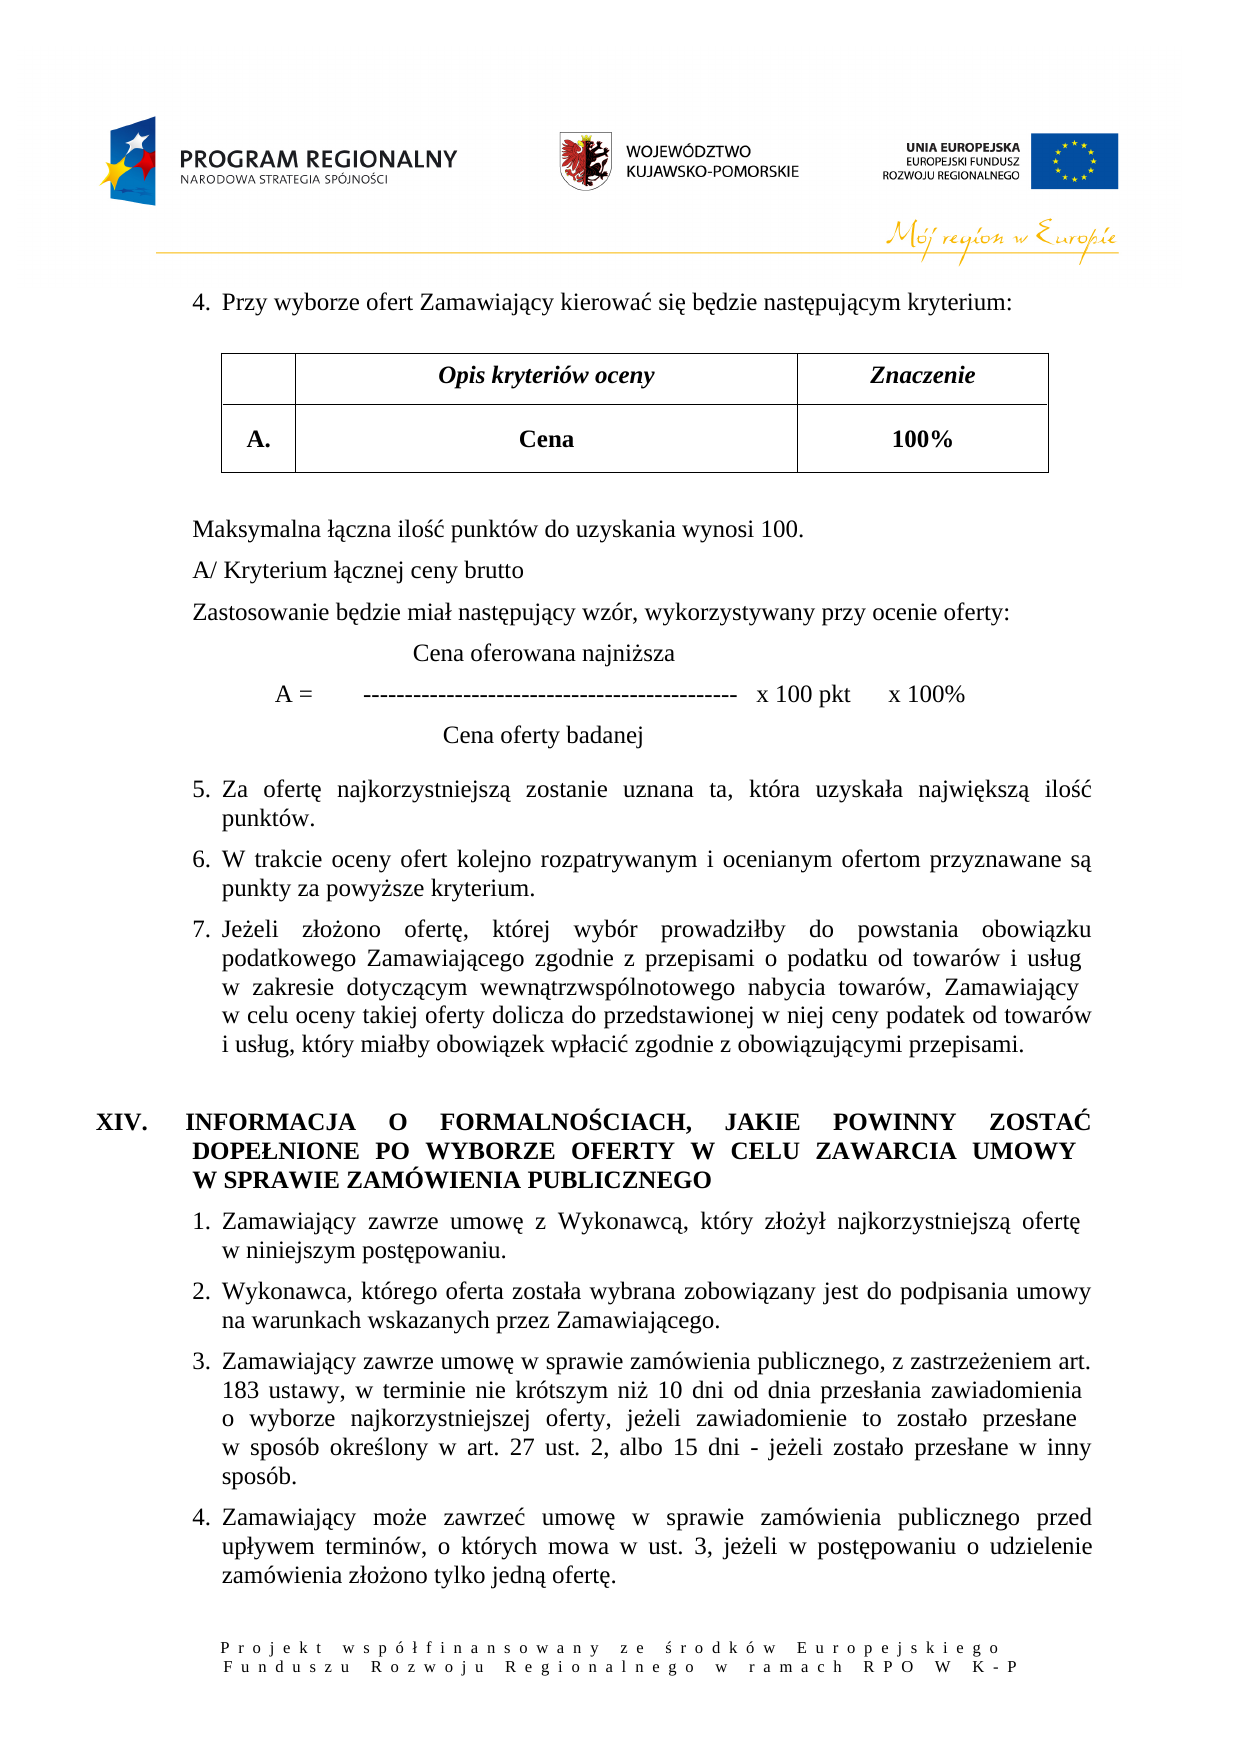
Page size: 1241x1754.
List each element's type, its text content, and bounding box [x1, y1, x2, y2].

text Cena oferowana najniższa [369, 638, 1092, 667]
picture [17, 46, 1182, 288]
list Zamawiający może zawrzeć umowę w sprawie zamówienia publicznego przed upływem terminów, o których mowa w ust. 3, jeżeli w postępowaniu o udzielenie zamówienia złożono tylko jedną ofertę. [192, 1502, 1092, 1588]
list Za ofertę najkorzystniejszą zostanie uznana ta, która uzyskała największą ilość punktów. [192, 774, 1092, 832]
table_header Znaczenie [798, 354, 1048, 403]
table_cell Cena [296, 405, 797, 472]
list Zamawiający zawrze umowę w sprawie zamówienia publicznego, z zastrzeżeniem art. 183 ustawy, w terminie nie krótszym niż 10 dni od dnia przesłania zawiadomienia o wyborze najkorzystniejszej oferty, jeżeli zawiadomienie to zostało przesłane w sposób określony w art. 27 ust. 2, albo 15 dni - jeżeli zostało przesłane w inny sposób. [192, 1346, 1092, 1490]
table_header Opis kryteriów oceny [296, 354, 797, 403]
text Cena oferty badanej [148, 721, 1092, 749]
list Przy wyborze ofert Zamawiający kierować się będzie następującym kryterium: [192, 78, 1092, 316]
text Maksymalna łączna ilość punktów do uzyskania wynosi 100. [148, 514, 1092, 543]
list Jeżeli złożono ofertę, której wybór prowadziłby do powstania obowiązku podatkowego Zamawiającego zgodnie z przepisami o podatku od towarów i usług w zakresie dotyczącym wewnątrzwspólnotowego nabycia towarów, Zamawiający w celu oceny takiej oferty dolicza do przedstawionej w niej ceny podatek od towarów i usług, który miałby obowiązek wpłacić zgodnie z obowiązującymi przepisami. [192, 914, 1092, 1058]
table_header [222, 354, 295, 403]
table_cell A. [222, 405, 295, 472]
list W trakcie oceny ofert kolejno rozpatrywanym i ocenianym ofertom przyznawane są punkty za powyższe kryterium. [192, 844, 1092, 902]
subtitle INFORMACJA O FORMALNOŚCIACH, JAKIE POWINNY ZOSTAĆ DOPEŁNIONE PO WYBORZE OFERTY W CELU ZAWARCIA UMOWY W SPRAWIE ZAMÓWIENIA PUBLICZNEGO [148, 1107, 1092, 1193]
text A = --------------------------------------------- x 100 pkt x 100% [148, 679, 1092, 708]
text Zastosowanie będzie miał następujący wzór, wykorzystywany przy ocenie oferty: [192, 597, 1092, 626]
text A/ Kryterium łącznej ceny brutto [192, 556, 1092, 584]
list Wykonawca, którego oferta została wybrana zobowiązany jest do podpisania umowy na warunkach wskazanych przez Zamawiającego. [192, 1276, 1092, 1333]
table_cell 100% [798, 404, 1048, 472]
list Zamawiający zawrze umowę z Wykonawcą, który złożył najkorzystniejszą ofertę w niniejszym postępowaniu. [192, 1206, 1092, 1263]
